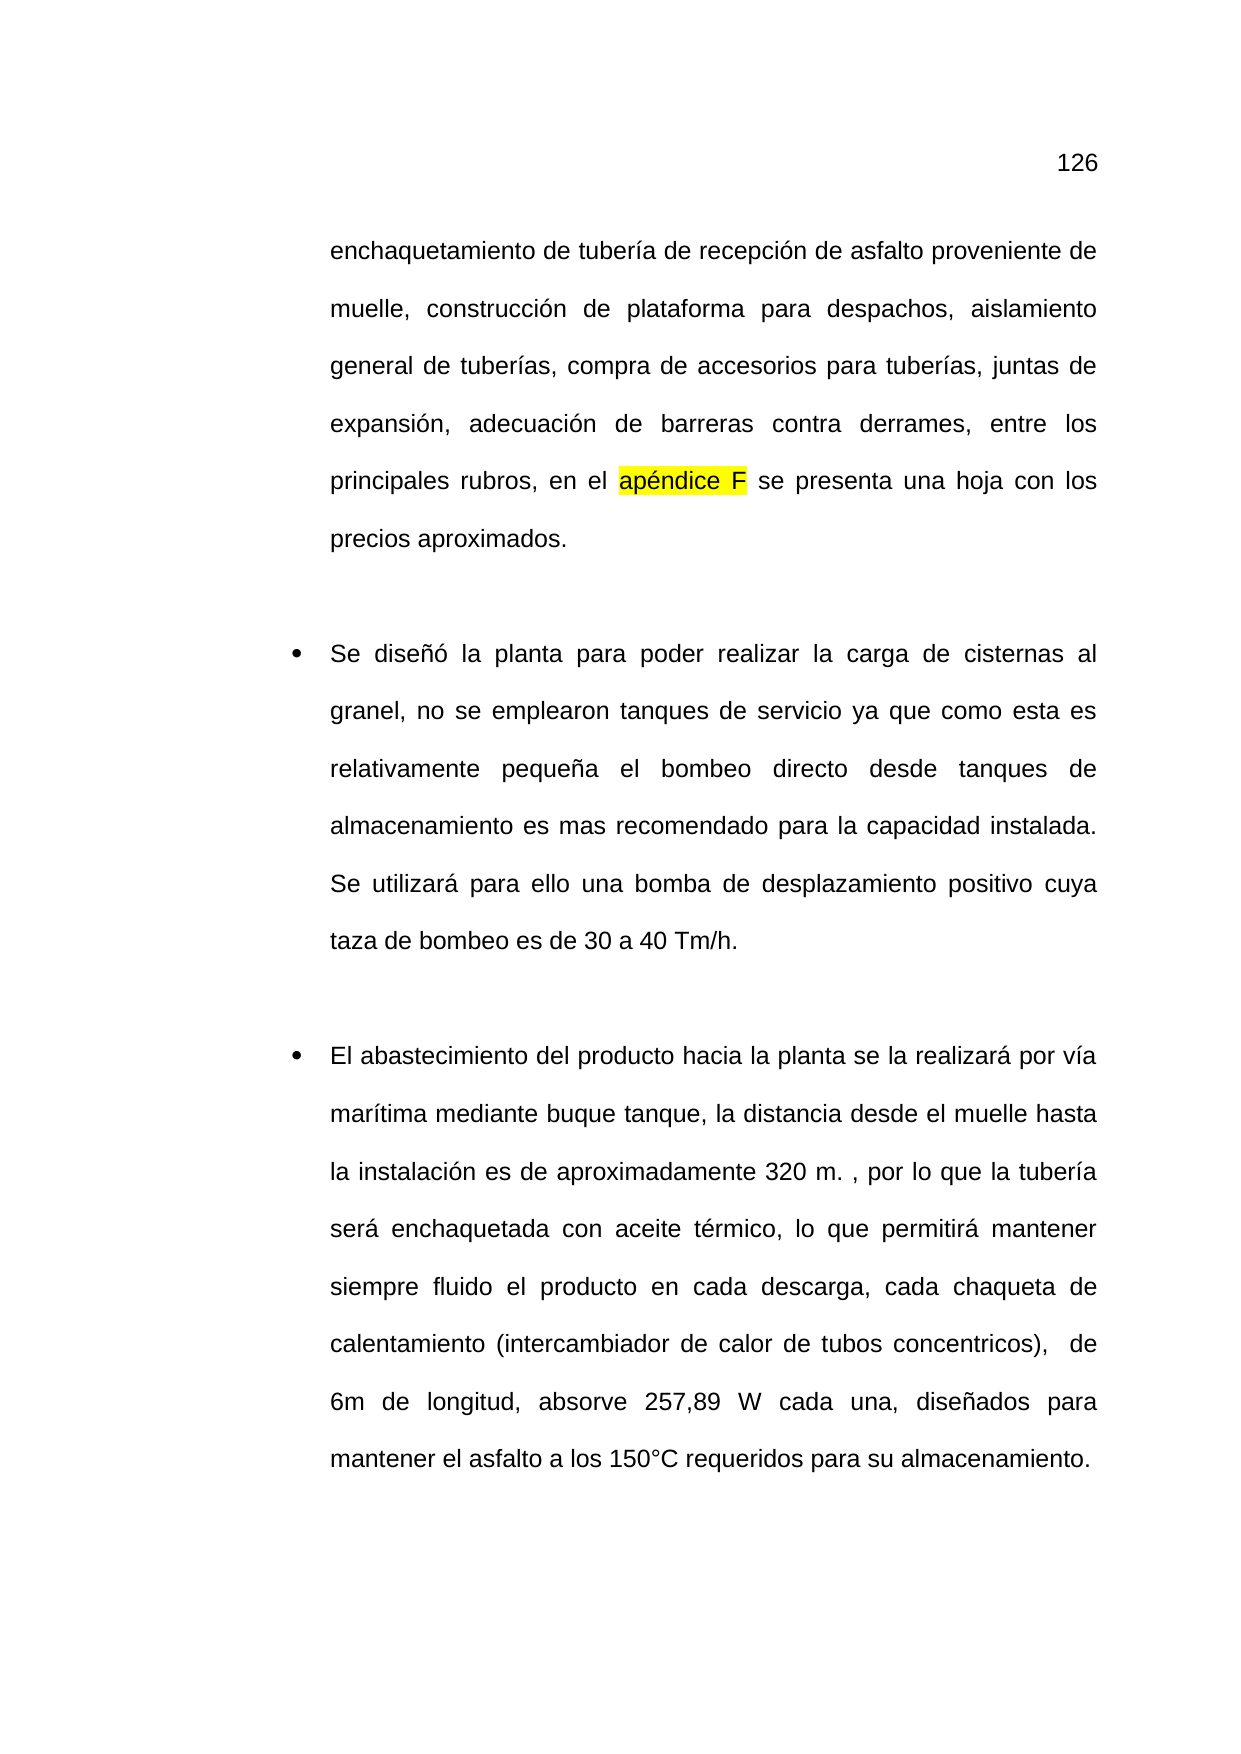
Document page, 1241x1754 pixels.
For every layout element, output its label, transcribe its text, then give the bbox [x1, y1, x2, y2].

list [292, 236, 1098, 552]
list Se diseñó la planta para poder realizar la carga de cisternas al granel, no se emplearon tanques de servicio ya que como esta es relativamente pequeña el bombeo directo desde tanques de almacenamiento es mas recomendado para la capacidad instalada. Se utilizará para ello una bomba de desplazamiento positivo cuya taza de bombeo es de 30 a 40 Tm/h. [292, 639, 1098, 955]
list El abastecimiento del producto hacia la planta se la realizará por vía marítima mediante buque tanque, la distancia desde el muelle hasta la instalación es de aproximadamente 320 m. , por lo que la tubería será enchaquetada con aceite térmico, lo que permitirá mantener siempre fluido el producto en cada descarga, cada chaqueta de calentamiento (intercambiador de calor de tubos concentricos), de 6m de longitud, absorve 257,89 W cada una, diseñados para mantener el asfalto a los 150°C requeridos para su almacenamiento. [292, 1041, 1098, 1473]
